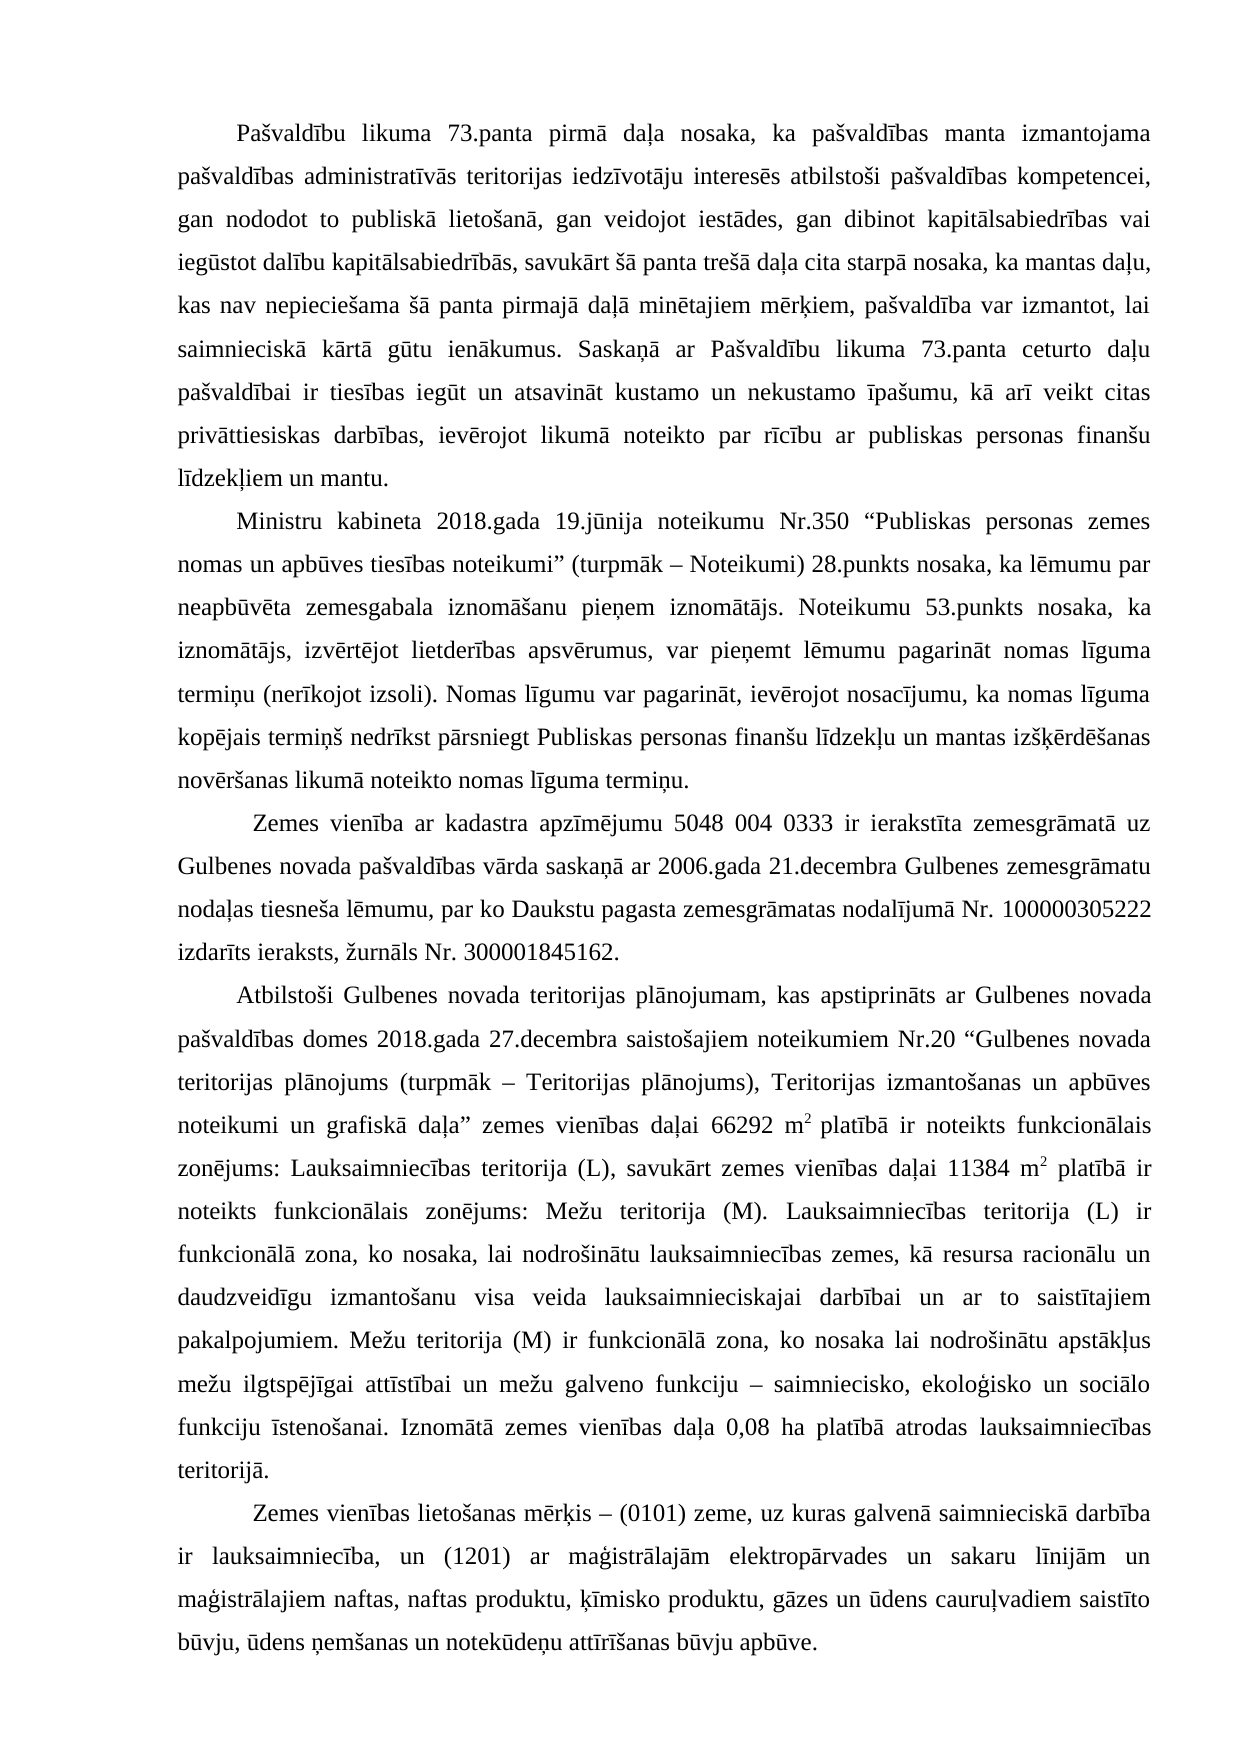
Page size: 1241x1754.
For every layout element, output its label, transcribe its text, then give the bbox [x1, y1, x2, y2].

text Atbilstoši Gulbenes novada teritorijas plānojumam, kas apstiprināts ar Gulbenes novada pašvaldības domes 2018.gada 27.decembra saistošajiem noteikumiem Nr.20 “Gulbenes novada teritorijas plānojums (turpmāk – Teritorijas plānojums), Teritorijas izmantošanas un apbūves noteikumi un grafiskā daļa” zemes vienības daļai 66292 m2 platībā ir noteikts funkcionālais zonējums: Lauksaimniecības teritorija (L), savukārt zemes vienības daļai 11384 m2 platībā ir noteikts funkcionālais zonējums: Mežu teritorija (M). Lauksaimniecības teritorija (L) ir funkcionālā zona, ko nosaka, lai nodrošinātu lauksaimniecības zemes, kā resursa racionālu un daudzveidīgu izmantošanu visa veida lauksaimnieciskajai darbībai un ar to saistītajiem pakalpojumiem. Mežu teritorija (M) ir funkcionālā zona, ko nosaka lai nodrošinātu apstākļus mežu ilgtspējīgai attīstībai un mežu galveno funkciju – saimniecisko, ekoloģisko un sociālo funkciju īstenošanai. Iznomātā zemes vienības daļa 0,08 ha platībā atrodas lauksaimniecības teritorijā. [177, 981, 1152, 1484]
text Pašvaldību likuma 73.panta pirmā daļa nosaka, ka pašvaldības manta izmantojama pašvaldības administratīvās teritorijas iedzīvotāju interesēs atbilstoši pašvaldības kompetencei, gan nododot to publiskā lietošanā, gan veidojot iestādes, gan dibinot kapitālsabiedrības vai iegūstot dalību kapitālsabiedrībās, savukārt šā panta trešā daļa cita starpā nosaka, ka mantas daļu, kas nav nepieciešama šā panta pirmajā daļā minētajiem mērķiem, pašvaldība var izmantot, lai saimnieciskā kārtā gūtu ienākumus. Saskaņā ar Pašvaldību likuma 73.panta ceturto daļu pašvaldībai ir tiesības iegūt un atsavināt kustamo un nekustamo īpašumu, kā arī veikt citas privāttiesiskas darbības, ievērojot likumā noteikto par rīcību ar publiskas personas finanšu līdzekļiem un mantu. [177, 118, 1152, 492]
text Zemes vienība ar kadastra apzīmējumu 5048 004 0333 ir ierakstīta zemesgrāmatā uz Gulbenes novada pašvaldības vārda saskaņā ar 2006.gada 21.decembra Gulbenes zemesgrāmatu nodaļas tiesneša lēmumu, par ko Daukstu pagasta zemesgrāmatas nodalījumā Nr. 100000305222 izdarīts ieraksts, žurnāls Nr. 300001845162. [177, 808, 1152, 966]
text Ministru kabineta 2018.gada 19.jūnija noteikumu Nr.350 “Publiskas personas zemes nomas un apbūves tiesības noteikumi” (turpmāk – Noteikumi) 28.punkts nosaka, ka lēmumu par neapbūvēta zemesgabala iznomāšanu pieņem iznomātājs. Noteikumu 53.punkts nosaka, ka iznomātājs, izvērtējot lietderības apsvērumus, var pieņemt lēmumu pagarināt nomas līguma termiņu (nerīkojot izsoli). Nomas līgumu var pagarināt, ievērojot nosacījumu, ka nomas līguma kopējais termiņš nedrīkst pārsniegt Publiskas personas finanšu līdzekļu un mantas izšķērdēšanas novēršanas likumā noteikto nomas līguma termiņu. [177, 506, 1152, 794]
text Zemes vienības lietošanas mērķis – (0101) zeme, uz kuras galvenā saimnieciskā darbība ir lauksaimniecība, un (1201) ar maģistrālajām elektropārvades un sakaru līnijām un maģistrālajiem naftas, naftas produktu, ķīmisko produktu, gāzes un ūdens cauruļvadiem saistīto būvju, ūdens ņemšanas un notekūdeņu attīrīšanas būvju apbūve. [177, 1498, 1152, 1656]
